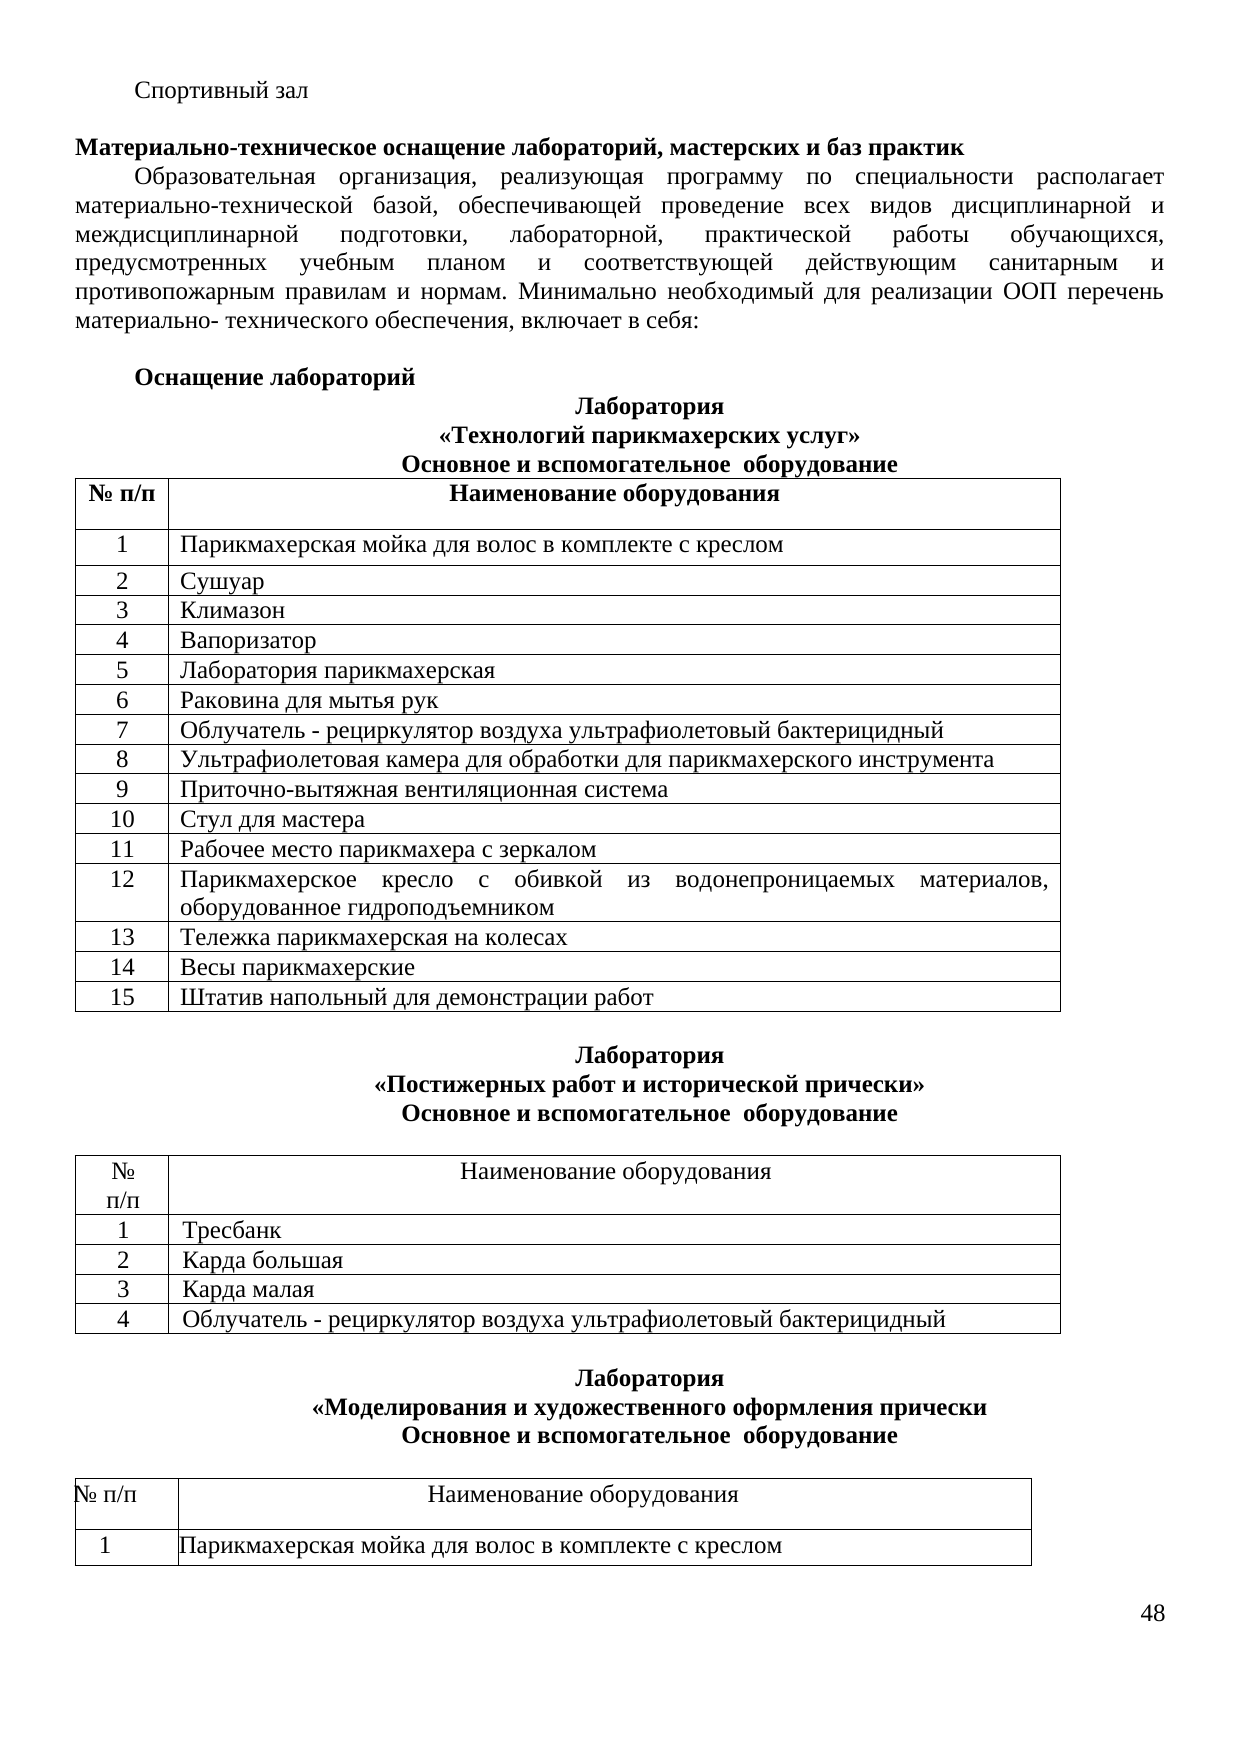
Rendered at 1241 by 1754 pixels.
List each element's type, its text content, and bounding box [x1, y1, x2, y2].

table_cell Лаборатория парикмахерская [169, 655, 1060, 684]
text Материально-техническое оснащение лабораторий, мастерских и баз практик [75, 132, 1165, 161]
table_cell 7 [76, 715, 168, 743]
table_cell Раковина для мытья рук [169, 685, 1060, 714]
table_cell Ультрафиолетовая камера для обработки для парикмахерского инструмента [169, 745, 1060, 773]
text Спортивный зал [75, 75, 1165, 104]
table_cell 9 [76, 774, 168, 803]
text Основное и вспомогательное оборудование [75, 1098, 1165, 1127]
table_cell 1 [76, 1530, 178, 1565]
table_cell 11 [76, 834, 168, 863]
text «Постижерных работ и исторической прически» [75, 1069, 1165, 1098]
text Оснащение лабораторий [75, 362, 1165, 391]
table_cell Парикмахерское кресло с обивкой из водонепроницаемых материалов, оборудованное гидроподъемником [169, 864, 1060, 921]
table_cell Стул для мастера [169, 804, 1060, 833]
table_cell 14 [76, 952, 168, 981]
table_cell Климазон [169, 596, 1060, 624]
table_cell Штатив напольный для демонстрации работ [169, 982, 1060, 1011]
table_header Наименование оборудования [169, 1156, 1060, 1214]
table_header № п/п [76, 1479, 178, 1529]
table_cell 6 [76, 685, 168, 714]
table_cell Парикмахерская мойка для волос в комплекте с креслом [169, 530, 1060, 565]
text Лаборатория [75, 391, 1165, 420]
table_header Наименование оборудования [179, 1479, 1031, 1529]
table_cell 15 [76, 982, 168, 1011]
table_cell Весы парикмахерские [169, 952, 1060, 981]
table_cell 4 [76, 1304, 168, 1333]
table_cell Рабочее место парикмахера с зеркалом [169, 834, 1060, 863]
text Лаборатория [75, 1363, 1165, 1392]
text Образовательная организация, реализующая программу по специальности располагает материально-технической базой, обеспечивающей проведение всех видов дисциплинарной и междисциплинарной подготовки, лабораторной, практической работы обучающихся, предусмотренных учебным планом и соответствующей действующим санитарным и противопожарным правилам и нормам. Минимально необходимый для реализации ООП перечень материально- технического обеспечения, включает в себя: [75, 161, 1165, 334]
table_cell Приточно-вытяжная вентиляционная система [169, 774, 1060, 803]
table_cell 1 [76, 1215, 168, 1244]
text «Технологий парикмахерских услуг» [75, 420, 1165, 449]
table_cell 3 [76, 1275, 168, 1303]
table_cell 2 [76, 1245, 168, 1273]
table_cell Облучатель - рециркулятор воздуха ультрафиолетовый бактерицидный [169, 1304, 1060, 1333]
table_header № п/п [76, 1156, 168, 1214]
table_cell 8 [76, 745, 168, 773]
table_cell 3 [76, 596, 168, 624]
table_cell Вапоризатор [169, 625, 1060, 654]
table_cell 2 [76, 566, 168, 594]
table_cell 5 [76, 655, 168, 684]
table_header № п/п [76, 479, 168, 528]
text Лаборатория [75, 1040, 1165, 1069]
table_header Наименование оборудования [169, 479, 1060, 528]
table_cell 4 [76, 625, 168, 654]
table_cell 10 [76, 804, 168, 833]
table_cell Карда малая [169, 1275, 1060, 1303]
table_cell Облучатель - рециркулятор воздуха ультрафиолетовый бактерицидный [169, 715, 1060, 743]
table_cell Карда большая [169, 1245, 1060, 1273]
table_cell 1 [76, 530, 168, 565]
table_cell Парикмахерская мойка для волос в комплекте с креслом [179, 1530, 1031, 1565]
table_cell Тресбанк [169, 1215, 1060, 1244]
text Основное и вспомогательное оборудование [75, 1420, 1165, 1449]
table_cell Сушуар [169, 566, 1060, 594]
table_cell 12 [76, 864, 168, 921]
table_cell 13 [76, 922, 168, 951]
text «Моделирования и художественного оформления прически [75, 1392, 1165, 1420]
text Основное и вспомогательное оборудование [75, 449, 1165, 477]
table_cell Тележка парикмахерская на колесах [169, 922, 1060, 951]
